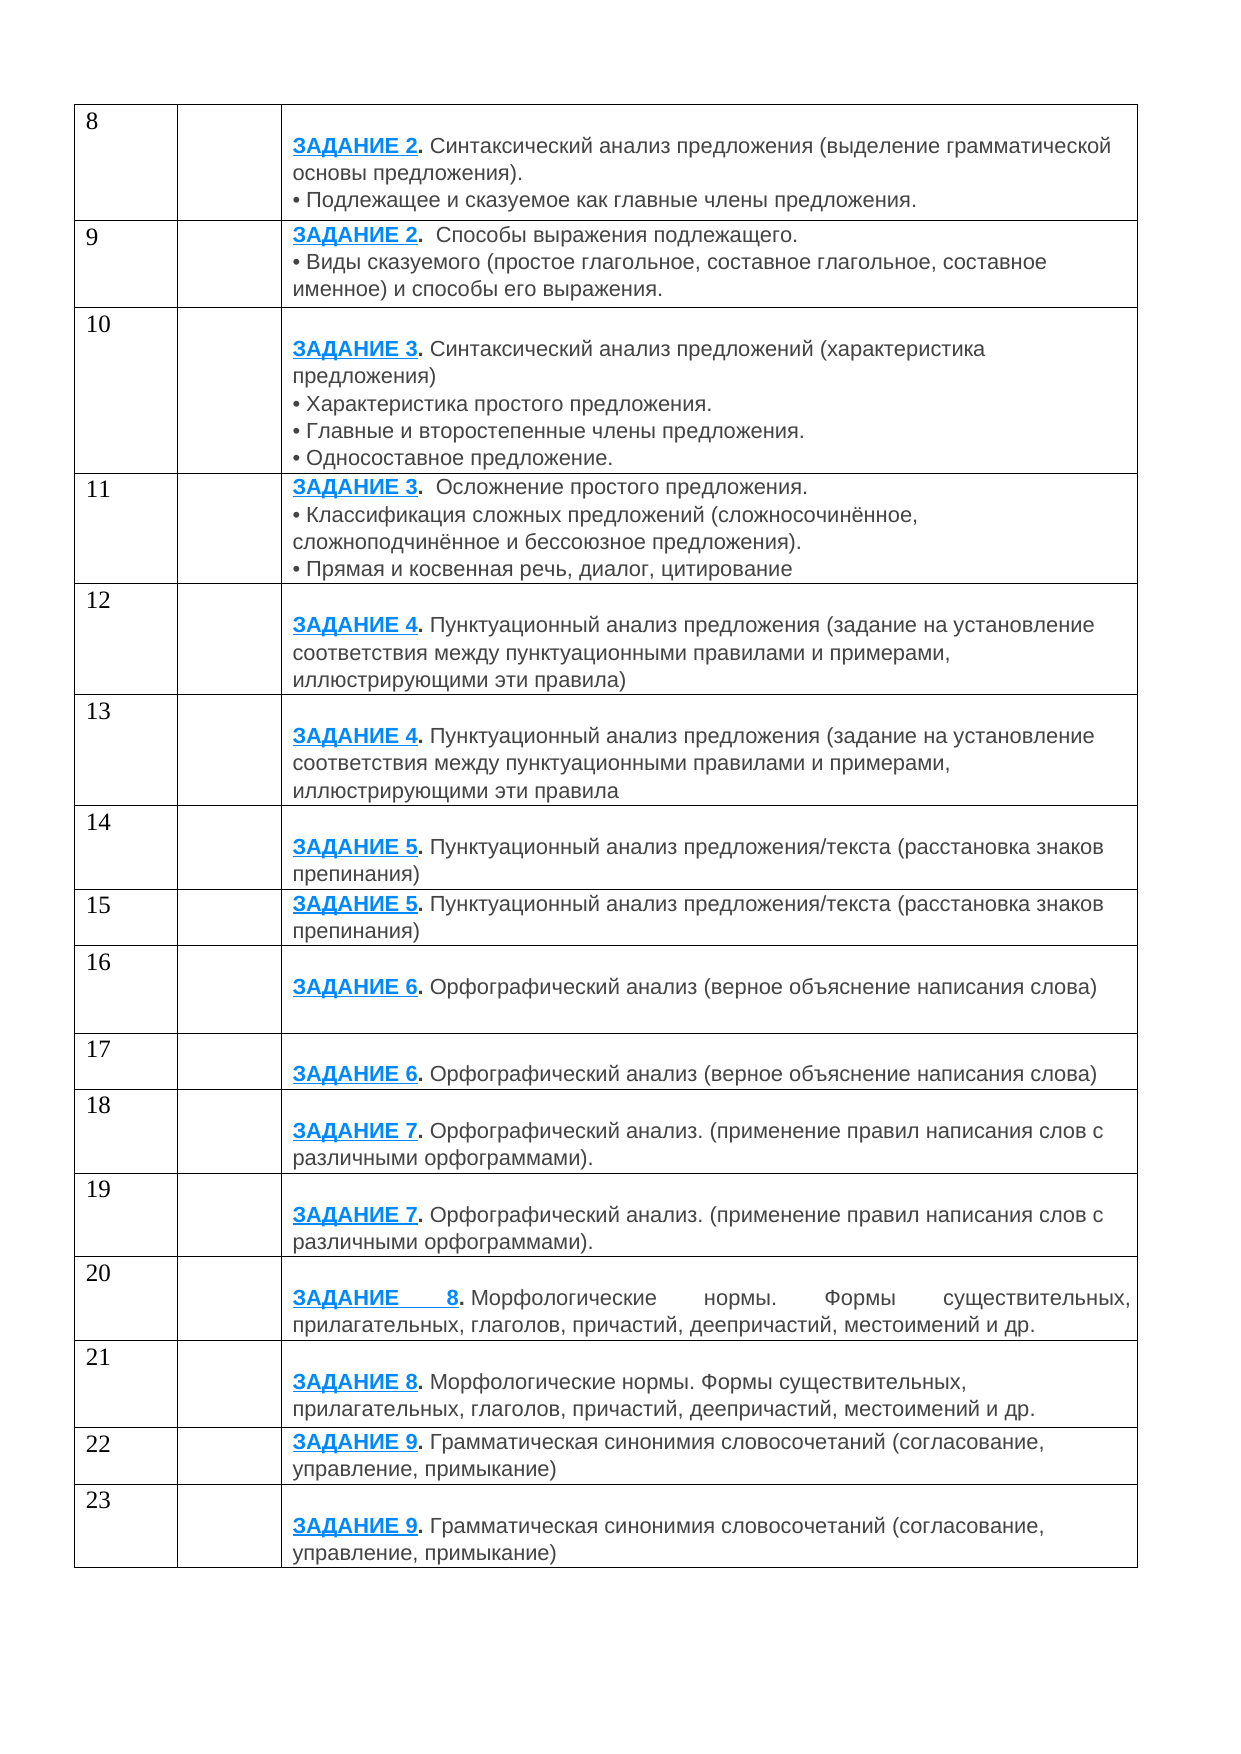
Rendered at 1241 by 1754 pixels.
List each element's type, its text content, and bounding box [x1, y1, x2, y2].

table_cell 16 [75, 946, 177, 1032]
table_cell ЗАДАНИЕ 4. Пунктуационный анализ предложения (задание на установление соответствия между пунктуационными правилами и примерами, иллюстрирующими эти правила) [282, 584, 1137, 694]
table_cell [178, 1090, 281, 1172]
table_cell [178, 695, 281, 805]
table_cell [178, 308, 281, 472]
table_cell 17 [75, 1034, 177, 1089]
table_cell [178, 1428, 281, 1483]
table_cell ЗАДАНИЕ 8. Морфологические нормы. Формы существительных, прилагательных, глаголов, причастий, деепричастий, местоимений и др. [282, 1341, 1137, 1427]
table_cell ЗАДАНИЕ 3. Синтаксический анализ предложений (характеристика предложения) • Характеристика простого предложения. • Главные и второстепенные члены предложения. • Односоставное предложение. [282, 308, 1137, 472]
table_cell 9 [75, 221, 177, 307]
table_cell 14 [75, 806, 177, 889]
table_cell [178, 890, 281, 945]
table_cell ЗАДАНИЕ 6. Орфографический анализ (верное объяснение написания слова) [282, 946, 1137, 1032]
table_cell [178, 1257, 281, 1340]
table_cell [178, 474, 281, 583]
table_cell [178, 1174, 281, 1256]
table_cell ЗАДАНИЕ 9. Грамматическая синонимия словосочетаний (согласование, управление, примыкание) [282, 1485, 1137, 1567]
table_cell ЗАДАНИЕ 3. Осложнение простого предложения. • Классификация сложных предложений (сложносочинённое, сложноподчинённое и бессоюзное предложения). • Прямая и косвенная речь, диалог, цитирование [282, 474, 1137, 583]
table_cell [178, 806, 281, 889]
table_cell ЗАДАНИЕ 4. Пунктуационный анализ предложения (задание на установление соответствия между пунктуационными правилами и примерами, иллюстрирующими эти правила [282, 695, 1137, 805]
table_cell 12 [75, 584, 177, 694]
table_cell ЗАДАНИЕ 6. Орфографический анализ (верное объяснение написания слова) [282, 1034, 1137, 1089]
table_cell [178, 584, 281, 694]
table_cell [178, 1034, 281, 1089]
table_cell ЗАДАНИЕ 5. Пунктуационный анализ предложения/текста (расстановка знаков препинания) [282, 806, 1137, 889]
table_cell [178, 946, 281, 1032]
table_cell ЗАДАНИЕ 7. Орфографический анализ. (применение правил написания слов с различными орфограммами). [282, 1174, 1137, 1256]
table_cell ЗАДАНИЕ 9. Грамматическая синонимия словосочетаний (согласование, управление, примыкание) [282, 1428, 1137, 1483]
table_cell ЗАДАНИЕ 2. Способы выражения подлежащего. • Виды сказуемого (простое глагольное, составное глагольное, составное именное) и способы его выражения. [282, 221, 1137, 307]
table_cell ЗАДАНИЕ 8. Морфологические нормы. Формы существительных, прилагательных, глаголов, причастий, деепричастий, местоимений и др. [282, 1257, 1137, 1340]
table_cell ЗАДАНИЕ 2. Синтаксический анализ предложения (выделение грамматической основы предложения). • Подлежащее и сказуемое как главные члены предложения. [282, 105, 1137, 220]
table_cell 13 [75, 695, 177, 805]
table_cell 8 [75, 105, 177, 220]
table_cell ЗАДАНИЕ 7. Орфографический анализ. (применение правил написания слов с различными орфограммами). [282, 1090, 1137, 1172]
table_cell 20 [75, 1257, 177, 1340]
table_cell 18 [75, 1090, 177, 1172]
table_cell 15 [75, 890, 177, 945]
table_cell 11 [75, 474, 177, 583]
table_cell [178, 1485, 281, 1567]
table_cell 10 [75, 308, 177, 472]
table_cell 19 [75, 1174, 177, 1256]
table_cell 23 [75, 1485, 177, 1567]
table_cell 21 [75, 1341, 177, 1427]
table_cell [178, 221, 281, 307]
table_cell 22 [75, 1428, 177, 1483]
table_cell [178, 105, 281, 220]
table_cell ЗАДАНИЕ 5. Пунктуационный анализ предложения/текста (расстановка знаков препинания) [282, 890, 1137, 945]
table_cell [178, 1341, 281, 1427]
